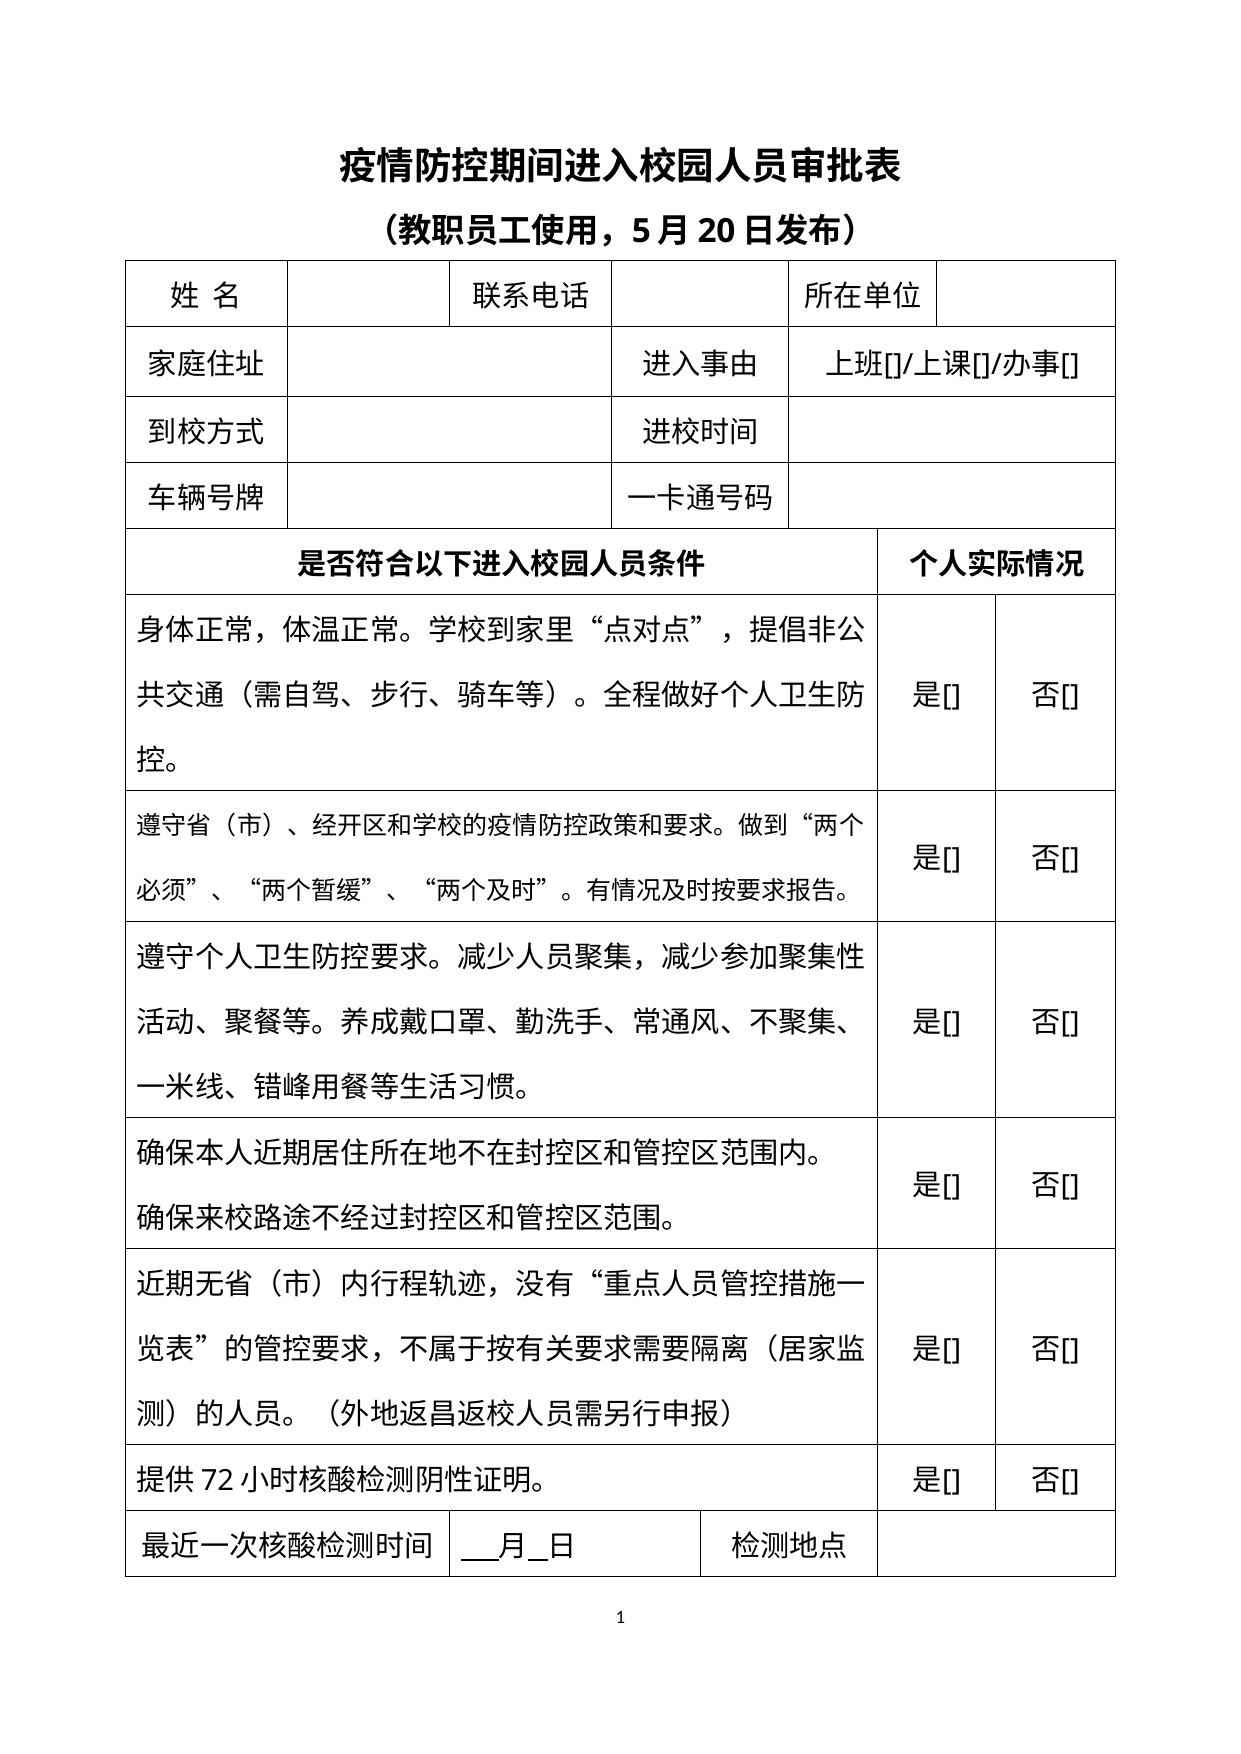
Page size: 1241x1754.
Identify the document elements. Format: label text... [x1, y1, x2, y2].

table_cell 近期无省（市）内行程轨迹，没有“重点人员管控措施一览表”的管控要求，不属于按有关要求需要隔离（居家监测）的人员。（外地返昌返校人员需另行申报） [126, 1249, 877, 1444]
table_cell [288, 463, 611, 528]
table_cell 是[] [878, 1118, 995, 1248]
table_cell 否[] [996, 595, 1115, 790]
table_cell 上班[]/上课[]/办事[] [789, 327, 1115, 396]
table_header 所在单位 [789, 261, 936, 326]
table_cell 一卡通号码 [612, 463, 788, 528]
table_cell 是[] [878, 922, 995, 1117]
table_cell 遵守省（市）、经开区和学校的疫情防控政策和要求。做到“两个必须”、“两个暂缓”、“两个及时”。有情况及时按要求报告。 [126, 791, 877, 921]
table_cell 否[] [996, 791, 1115, 921]
table_cell 遵守个人卫生防控要求。减少人员聚集，减少参加聚集性活动、聚餐等。养成戴口罩、勤洗手、常通风、不聚集、一米线、错峰用餐等生活习惯。 [126, 922, 877, 1117]
table_cell [878, 1511, 1115, 1576]
table_cell 否[] [996, 1249, 1115, 1444]
table_cell 身体正常，体温正常。学校到家里“点对点”，提倡非公共交通（需自驾、步行、骑车等）。全程做好个人卫生防控。 [126, 595, 877, 790]
table_cell [789, 463, 1115, 528]
table_cell 检测地点 [701, 1511, 877, 1576]
table_cell 月 日 [450, 1511, 700, 1576]
table_header 姓 名 [126, 261, 287, 326]
table_cell 是[] [878, 1445, 995, 1510]
table_cell 进校时间 [612, 397, 788, 462]
table_cell 提供72小时核酸检测阴性证明。 [126, 1445, 877, 1510]
table_header 联系电话 [450, 261, 611, 326]
text 疫情防控期间进入校园人员审批表 [118, 130, 1122, 195]
table_header [288, 261, 449, 326]
table_cell 确保本人近期居住所在地不在封控区和管控区范围内。 确保来校路途不经过封控区和管控区范围。 [126, 1118, 877, 1248]
table_cell [789, 397, 1115, 462]
table_cell 否[] [996, 1118, 1115, 1248]
table_cell 否[] [996, 1445, 1115, 1510]
table_cell 最近一次核酸检测时间 [126, 1511, 449, 1576]
table_header [937, 261, 1115, 326]
table_cell [288, 397, 611, 462]
table_header [612, 261, 788, 326]
text （教职员工使用，5月20日发布） [118, 195, 1122, 260]
table_cell 个人实际情况 [878, 529, 1115, 594]
table_cell 是[] [878, 1249, 995, 1444]
table_cell 否[] [996, 922, 1115, 1117]
table_cell 进入事由 [612, 327, 788, 396]
table_cell 是否符合以下进入校园人员条件 [126, 529, 877, 594]
table_cell 是[] [878, 791, 995, 921]
table_cell [288, 327, 611, 396]
table_cell 是[] [878, 595, 995, 790]
table_cell 家庭住址 [126, 327, 287, 396]
table_cell 到校方式 [126, 397, 287, 462]
table_cell 车辆号牌 [126, 463, 287, 528]
